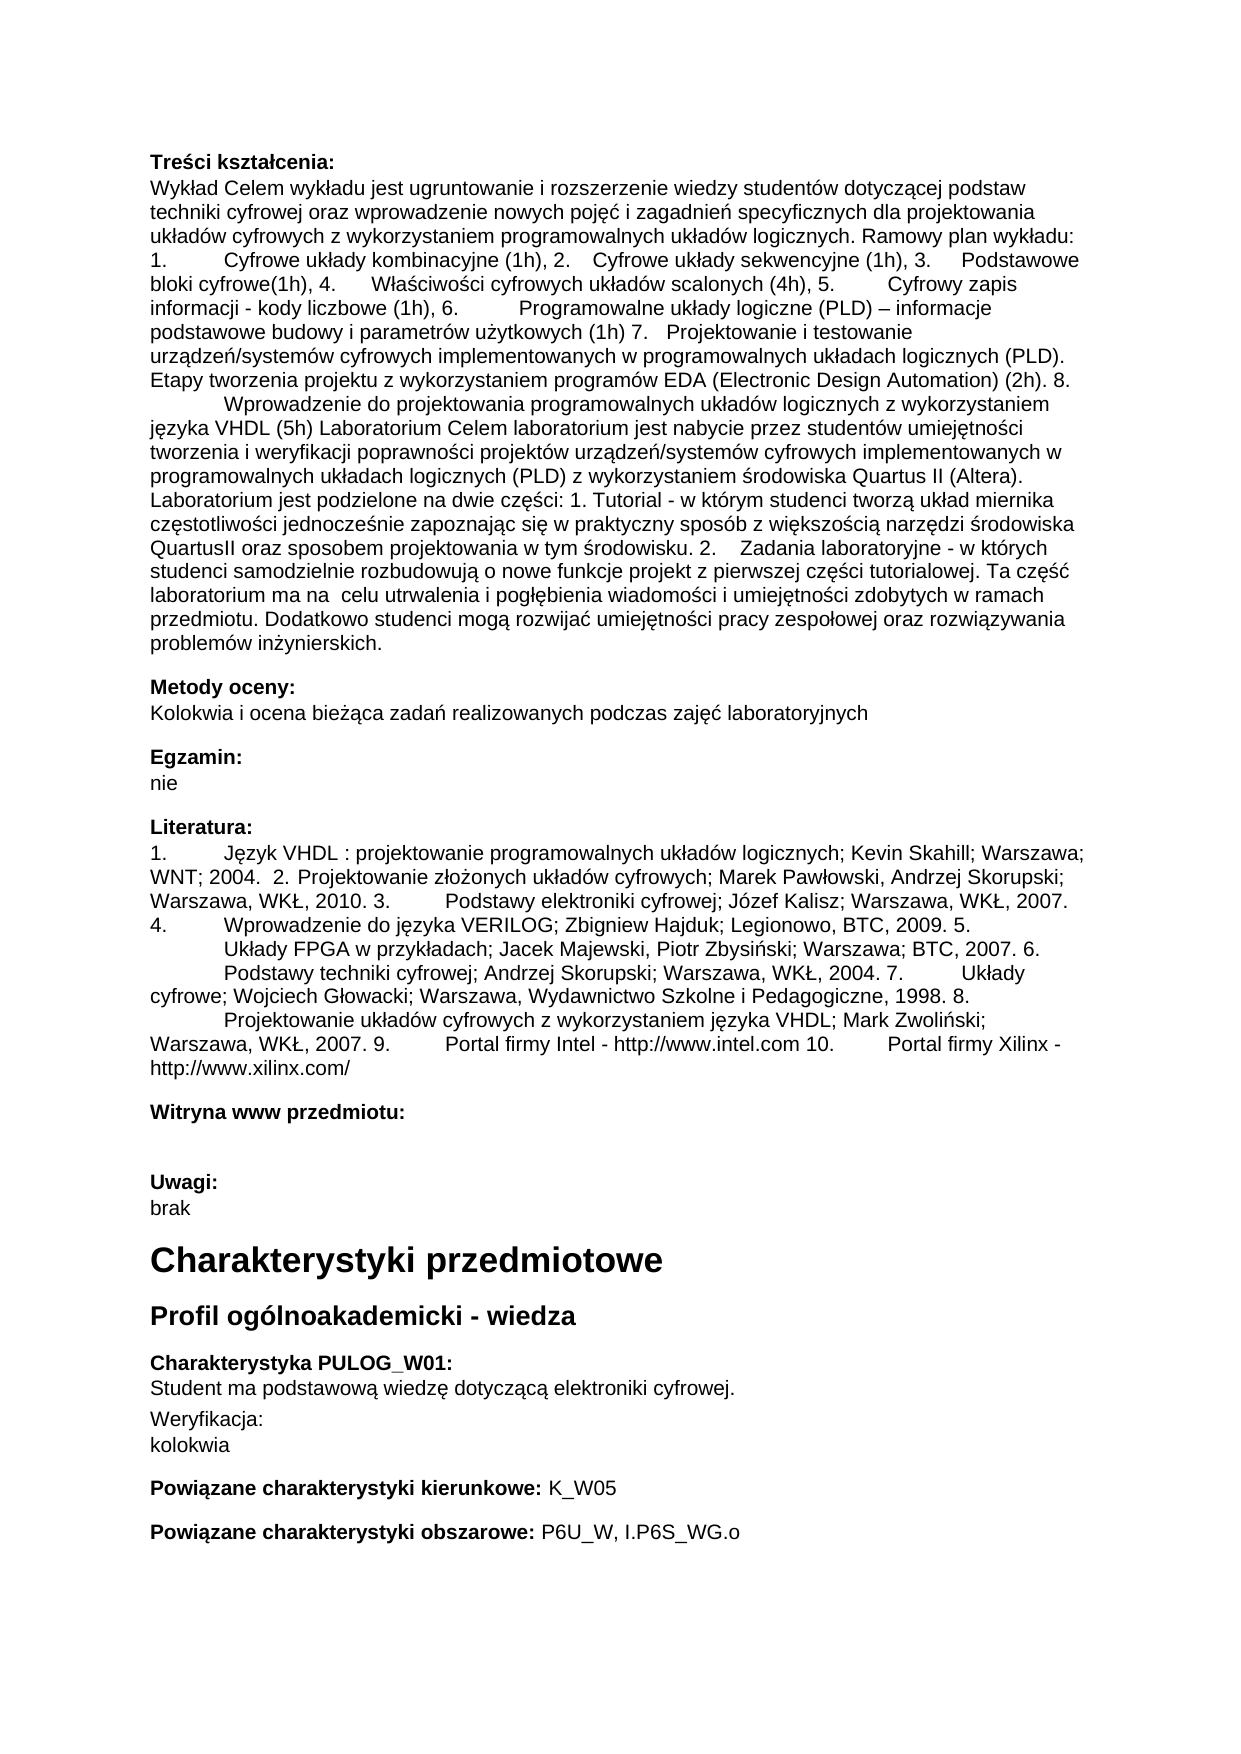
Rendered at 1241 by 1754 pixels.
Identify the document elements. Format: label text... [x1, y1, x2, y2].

text 1. Język VHDL : projektowanie programowalnych układów logicznych; Kevin Skahill; Warszawa; WNT; 2004. 2. Projektowanie złożonych układów cyfrowych; Marek Pawłowski, Andrzej Skorupski; Warszawa, WKŁ, 2010. 3. Podstawy elektroniki cyfrowej; Józef Kalisz; Warszawa, WKŁ, 2007. 4. Wprowadzenie do języka VERILOG; Zbigniew Hajduk; Legionowo, BTC, 2009. 5. Układy FPGA w przykładach; Jacek Majewski, Piotr Zbysiński; Warszawa; BTC, 2007. 6. Podstawy techniki cyfrowej; Andrzej Skorupski; Warszawa, WKŁ, 2004. 7. Układy cyfrowe; Wojciech Głowacki; Warszawa, Wydawnictwo Szkolne i Pedagogiczne, 1998. 8. Projektowanie układów cyfrowych z wykorzystaniem języka VHDL; Mark Zwoliński; Warszawa, WKŁ, 2007. 9. Portal firmy Intel - http://www.intel.com 10. Portal firmy Xilinx - http://www.xilinx.com/ [150, 841, 1090, 1080]
text Treści kształcenia: [150, 150, 1090, 174]
text Wykład Celem wykładu jest ugruntowanie i rozszerzenie wiedzy studentów dotyczącej podstaw techniki cyfrowej oraz wprowadzenie nowych pojęć i zagadnień specyficznych dla projektowania układów cyfrowych z wykorzystaniem programowalnych układów logicznych. Ramowy plan wykładu: 1. Cyfrowe układy kombinacyjne (1h), 2. Cyfrowe układy sekwencyjne (1h), 3. Podstawowe bloki cyfrowe(1h), 4. Właściwości cyfrowych układów scalonych (4h), 5. Cyfrowy zapis informacji - kody liczbowe (1h), 6. Programowalne układy logiczne (PLD) – informacje podstawowe budowy i parametrów użytkowych (1h) 7. Projektowanie i testowanie urządzeń/systemów cyfrowych implementowanych w programowalnych układach logicznych (PLD). Etapy tworzenia projektu z wykorzystaniem programów EDA (Electronic Design Automation) (2h). 8. Wprowadzenie do projektowania programowalnych układów logicznych z wykorzystaniem języka VHDL (5h) Laboratorium Celem laboratorium jest nabycie przez studentów umiejętności tworzenia i weryfikacji poprawności projektów urządzeń/systemów cyfrowych implementowanych w programowalnych układach logicznych (PLD) z wykorzystaniem środowiska Quartus II (Altera). Laboratorium jest podzielone na dwie części: 1. Tutorial - w którym studenci tworzą układ miernika częstotliwości jednocześnie zapoznając się w praktyczny sposób z większością narzędzi środowiska QuartusII oraz sposobem projektowania w tym środowisku. 2. Zadania laboratoryjne - w których studenci samodzielnie rozbudowują o nowe funkcje projekt z pierwszej części tutorialowej. Ta część laboratorium ma na celu utrwalenia i pogłębienia wiadomości i umiejętności zdobytych w ramach przedmiotu. Dodatkowo studenci mogą rozwijać umiejętności pracy zespołowej oraz rozwiązywania problemów inżynierskich. [150, 176, 1090, 655]
text kolokwia [150, 1432, 1090, 1456]
text Powiązane charakterystyki obszarowe: P6U_W, I.P6S_WG.o [150, 1520, 1090, 1544]
text brak [150, 1196, 1090, 1220]
text Metody oceny: [150, 675, 1090, 699]
text Student ma podstawową wiedzę dotyczącą elektroniki cyfrowej. [150, 1376, 1090, 1400]
subtitle Charakterystyki przedmiotowe [150, 1239, 1090, 1280]
text Weryfikacja: [150, 1406, 1090, 1430]
text Kolokwia i ocena bieżąca zadań realizowanych podczas zajęć laboratoryjnych [150, 701, 1090, 725]
subtitle Profil ogólnoakademicki - wiedza [150, 1300, 1090, 1331]
text nie [150, 771, 1090, 795]
text Witryna www przedmiotu: [150, 1100, 1090, 1124]
text Uwagi: [150, 1170, 1090, 1194]
text Literatura: [150, 814, 1090, 838]
text Egzamin: [150, 745, 1090, 769]
text Charakterystyka PULOG_W01: [150, 1351, 1090, 1375]
text Powiązane charakterystyki kierunkowe: K_W05 [150, 1476, 1090, 1500]
